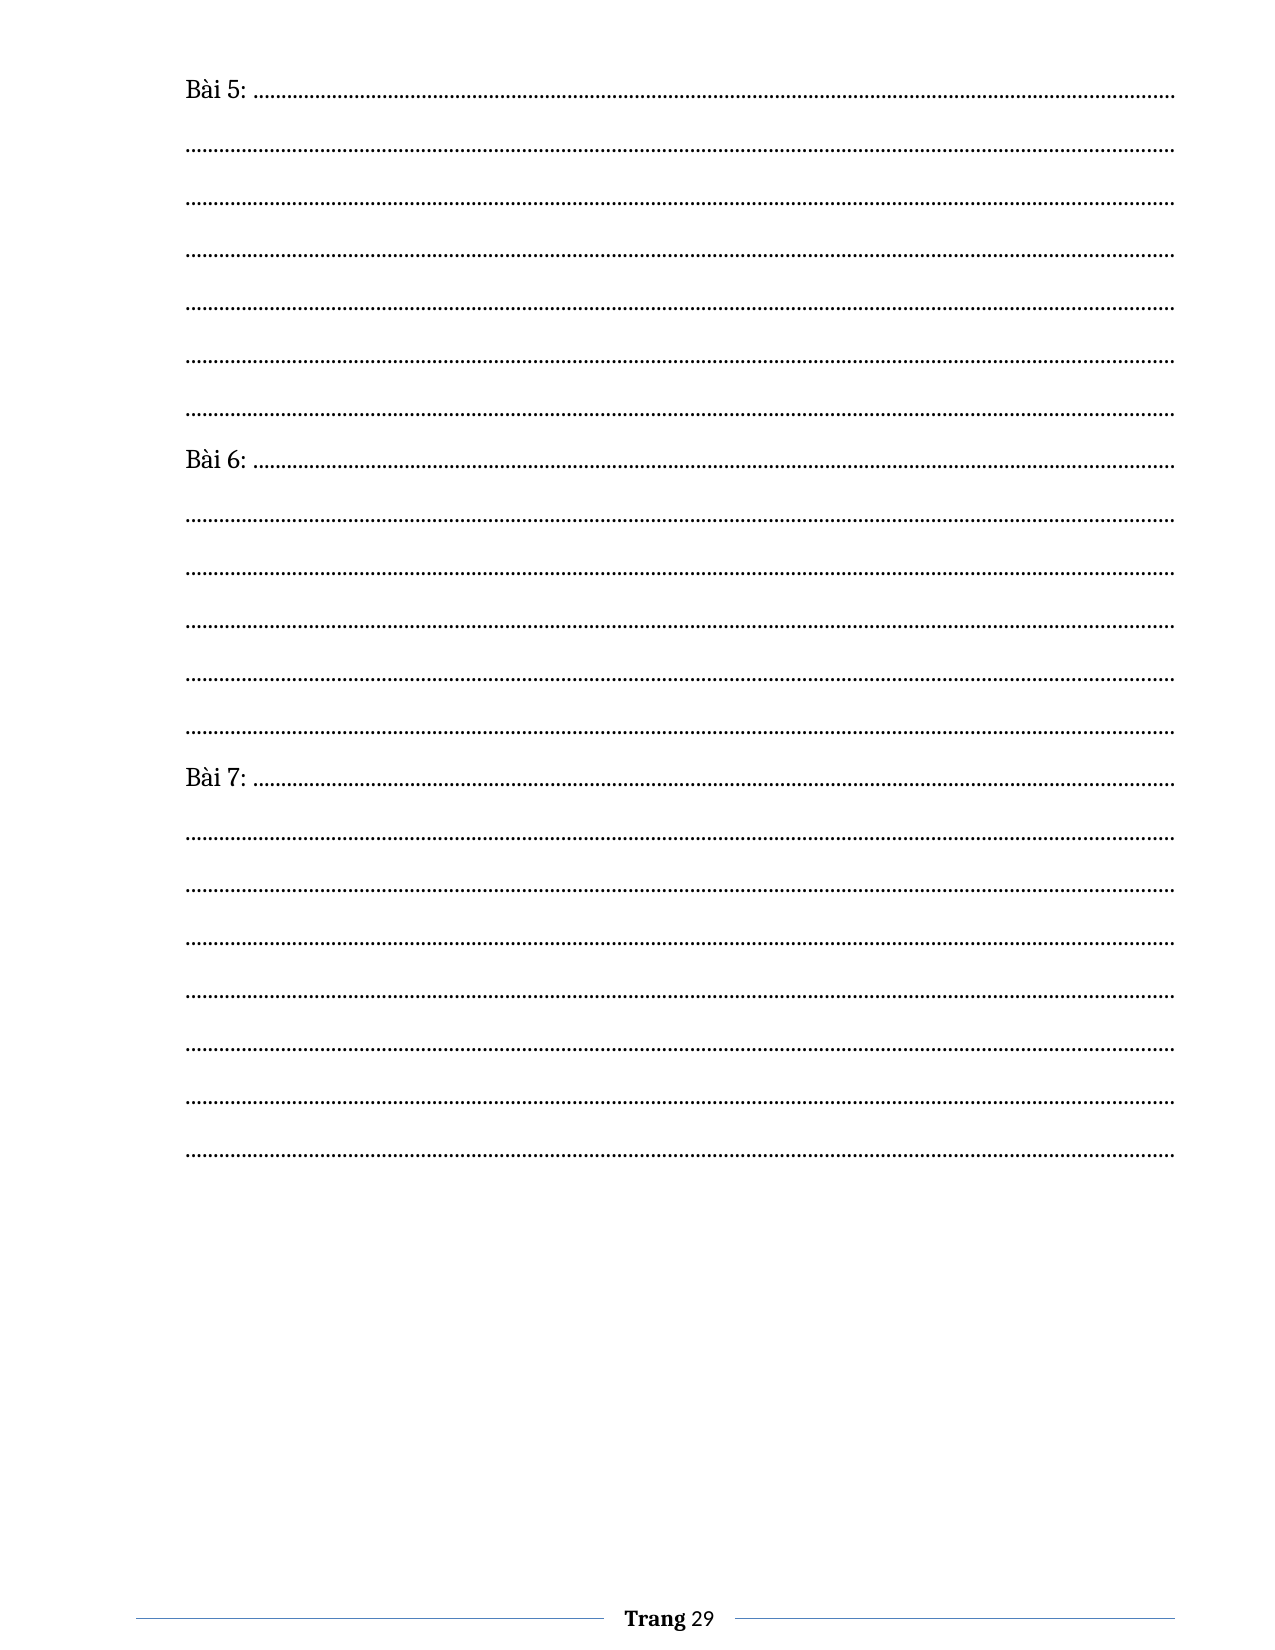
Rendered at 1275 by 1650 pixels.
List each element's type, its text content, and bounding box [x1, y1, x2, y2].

text Bài 5: [185, 74, 1186, 105]
text Bài 6: [185, 444, 1186, 475]
text Bài 7: [185, 762, 1186, 793]
